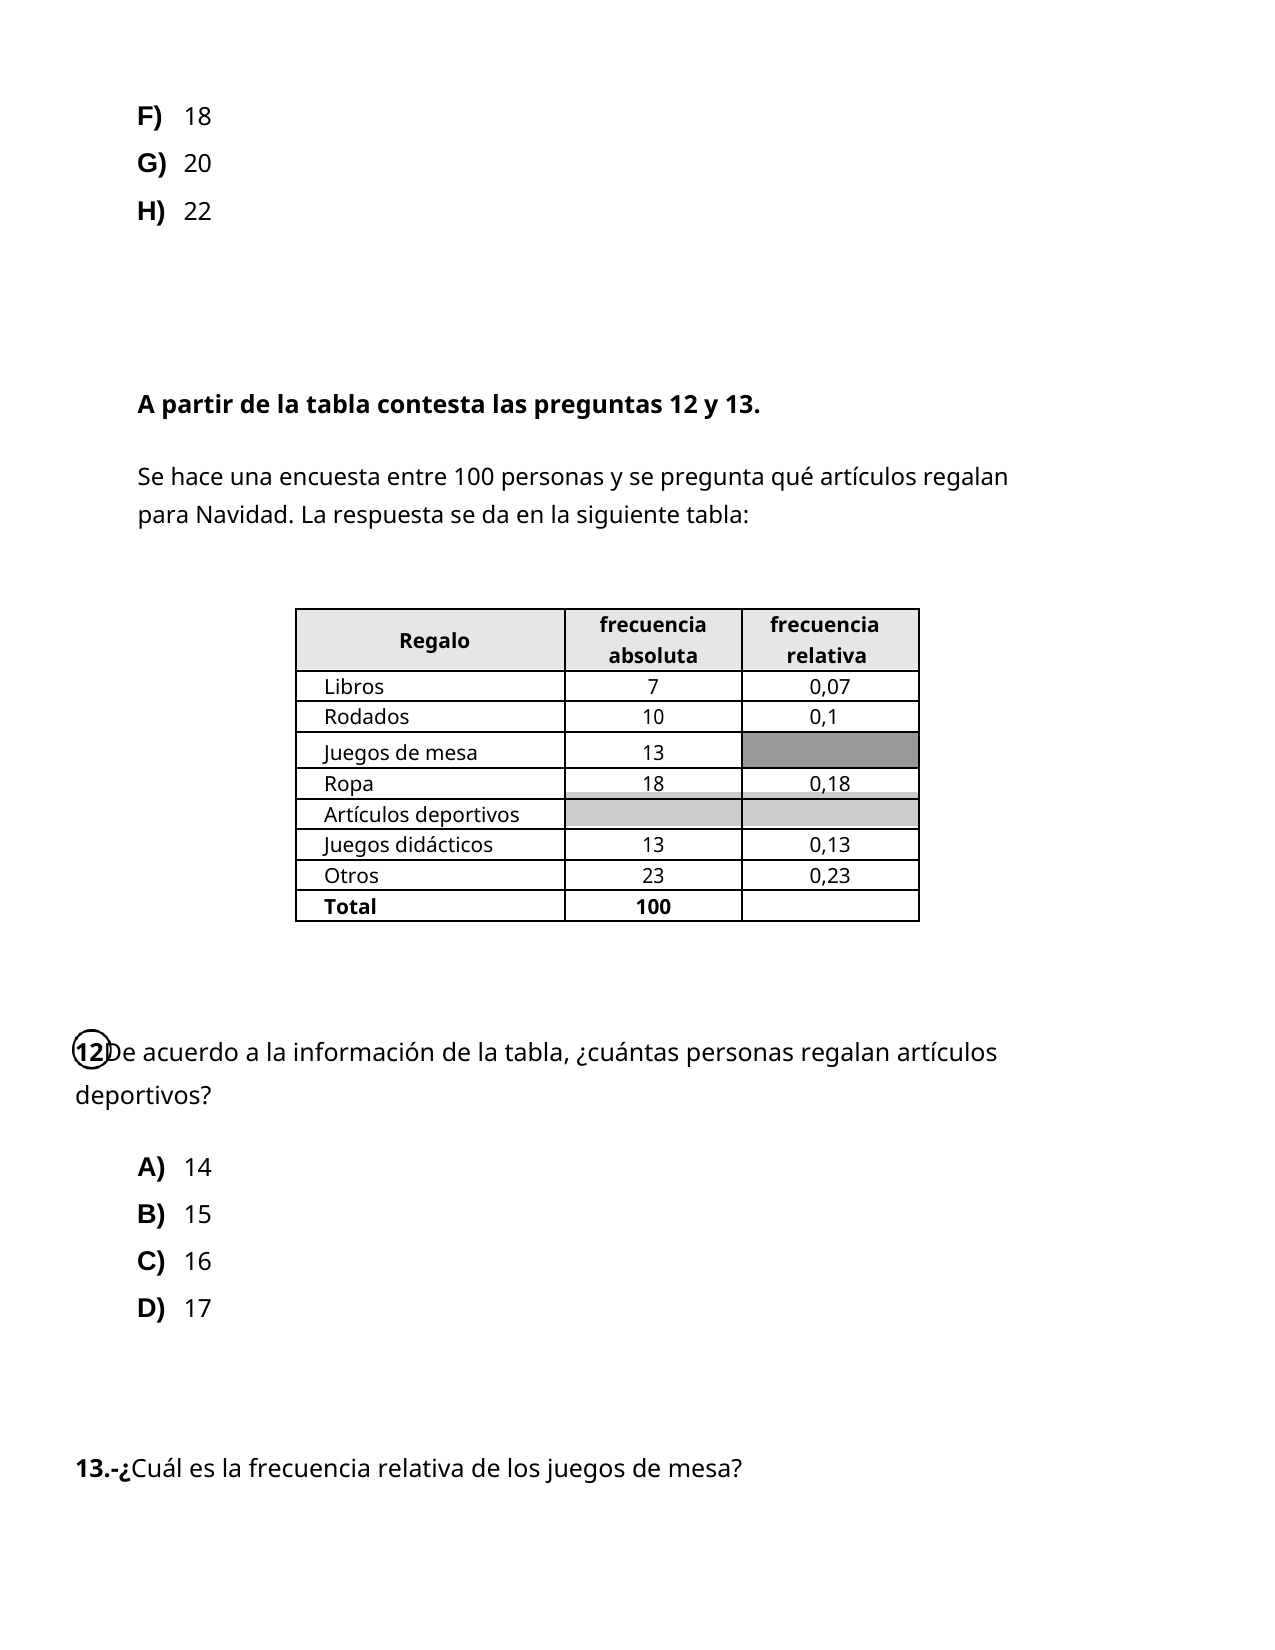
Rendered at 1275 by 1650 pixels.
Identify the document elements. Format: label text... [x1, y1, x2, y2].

list 22 [137, 193, 1200, 227]
table_cell 100 [566, 891, 741, 920]
table_cell Artículos deportivos [297, 800, 564, 828]
table_cell Otros [297, 861, 564, 889]
table_cell 10 [566, 702, 741, 731]
table_cell Rodados [297, 702, 564, 731]
table_cell 13 [566, 733, 741, 767]
table_cell absoluta [566, 638, 741, 670]
list 20 [137, 146, 1200, 180]
table_cell Libros [297, 672, 564, 700]
table_cell relativa [743, 638, 918, 670]
list 18 [137, 99, 1200, 133]
table_cell 0,1 [743, 702, 918, 731]
table_cell 23 [566, 861, 741, 889]
table_header frecuencia [743, 610, 918, 638]
table_cell 13 [566, 830, 741, 859]
table_cell 7 [566, 672, 741, 700]
table_cell Juegos didácticos [297, 830, 564, 859]
table_cell 18 [566, 769, 741, 797]
table_cell 0,18 [743, 769, 918, 797]
table_cell [743, 733, 918, 767]
table_cell Total [297, 891, 564, 920]
table_header Regalo [297, 610, 564, 654]
table_header frecuencia [566, 610, 741, 638]
table_cell [743, 800, 918, 828]
list 15 [137, 1197, 1200, 1231]
table_cell 0,13 [743, 830, 918, 859]
table_cell Ropa [297, 769, 564, 797]
table_cell 0,23 [743, 861, 918, 889]
text 12De acuerdo a la información de la tabla, ¿cuántas personas regalan artículos deportivos? [75, 1034, 1114, 1112]
text A partir de la tabla contesta las preguntas 12 y 13. [137, 386, 1200, 420]
table_cell 0,07 [743, 672, 918, 700]
table_cell Juegos de mesa [297, 733, 564, 767]
list 17 [137, 1291, 1200, 1325]
table_cell [566, 800, 741, 828]
text 13.-¿Cuál es la frecuencia relativa de los juegos de mesa? [75, 1451, 1200, 1485]
picture [71, 1028, 112, 1070]
list 16 [137, 1244, 1200, 1278]
text Se hace una encuesta entre 100 personas y se pregunta qué artículos regalan para Navidad. La respuesta se da en la siguiente tabla: [137, 460, 1033, 531]
table_cell [743, 891, 918, 920]
table_cell [297, 654, 564, 670]
list 14 [137, 1149, 1200, 1183]
